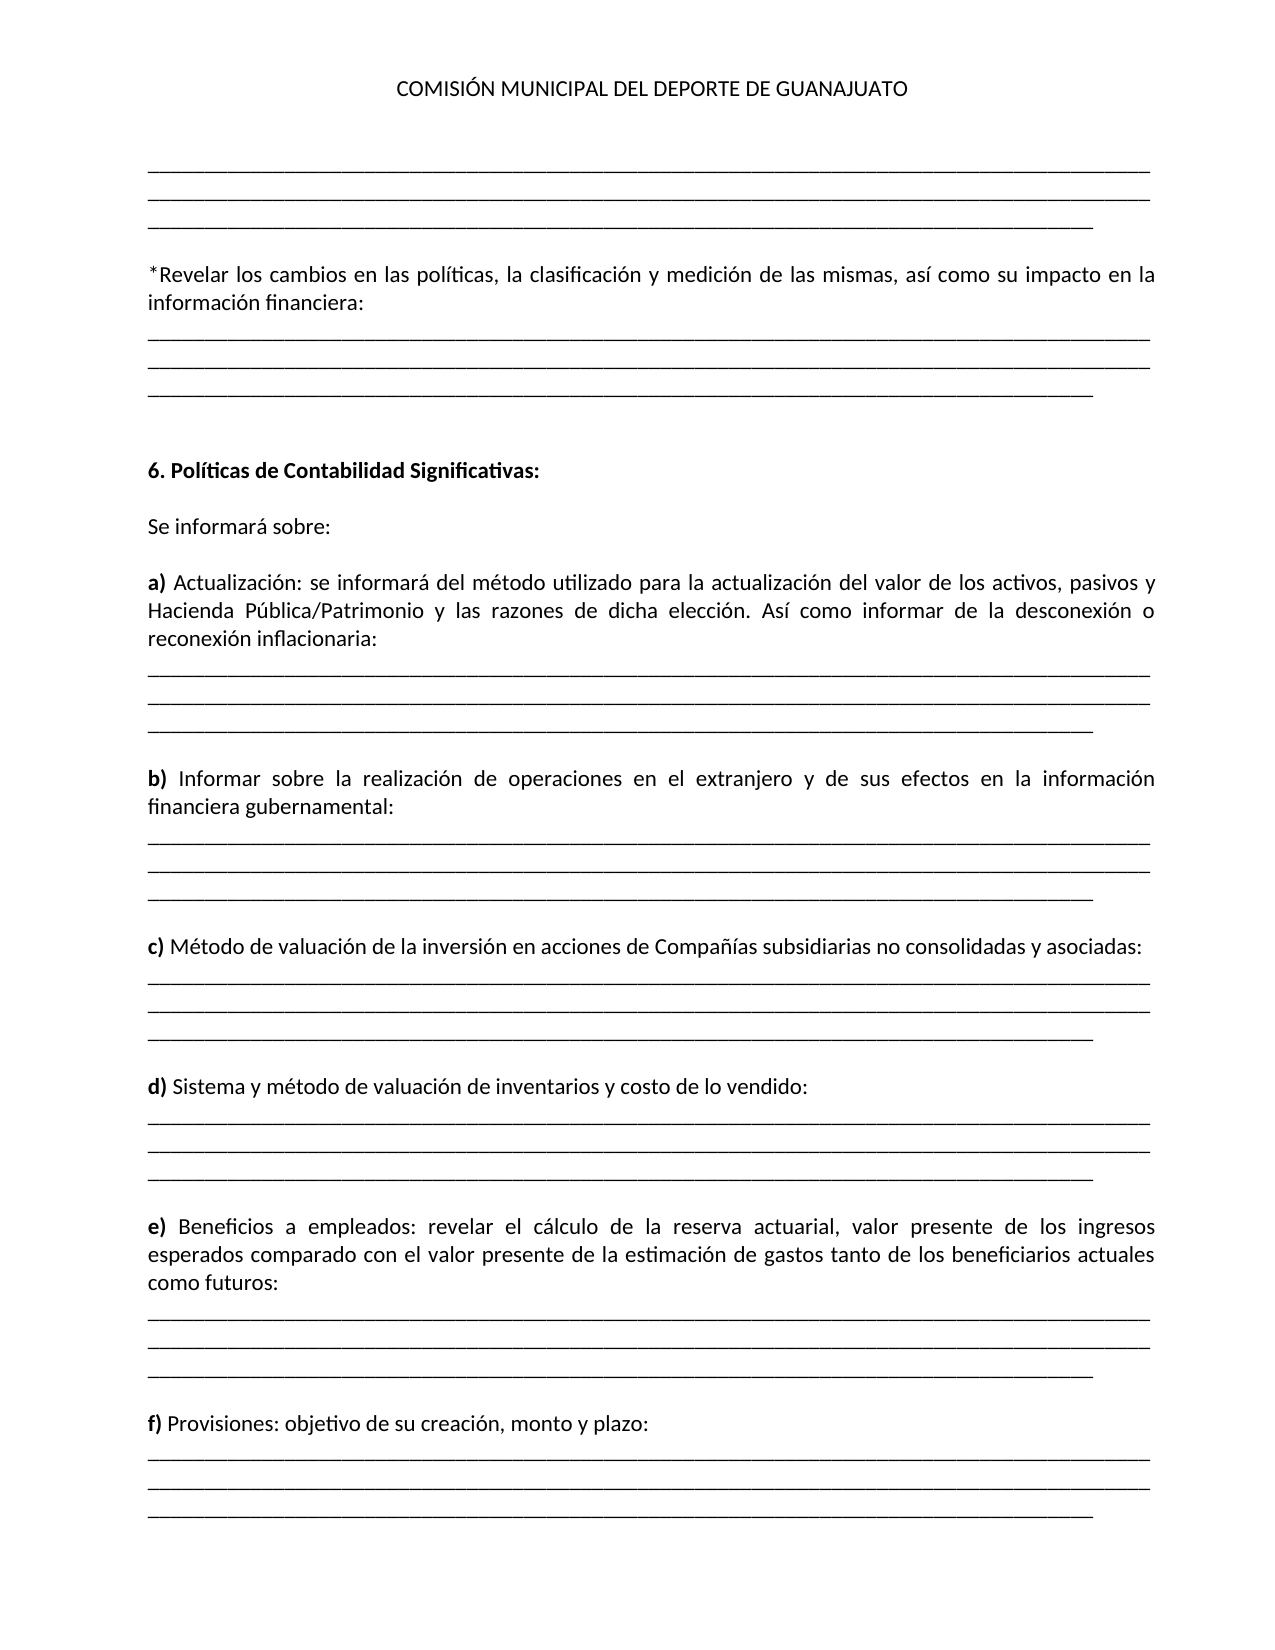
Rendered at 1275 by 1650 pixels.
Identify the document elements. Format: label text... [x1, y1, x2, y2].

text *Revelar los cambios en las políticas, la clasificación y medición de las mismas, así como su impacto en la información financiera: [148, 260, 1157, 316]
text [148, 148, 1157, 232]
text 6. Políticas de Contabilidad Significativas: [148, 456, 1157, 484]
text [148, 1437, 1157, 1521]
text a) Actualización: se informará del método utilizado para la actualización del valor de los activos, pasivos y Hacienda Pública/Patrimonio y las razones de dicha elección. Así como informar de la desconexión o reconexión inflacionaria: [148, 568, 1157, 652]
text b) Informar sobre la realización de operaciones en el extranjero y de sus efectos en la información financiera gubernamental: [148, 764, 1157, 820]
text e) Beneficios a empleados: revelar el cálculo de la reserva actuarial, valor presente de los ingresos esperados comparado con el valor presente de la estimación de gastos tanto de los beneficiarios actuales como futuros: [148, 1212, 1157, 1297]
text f) Provisiones: objetivo de su creación, monto y plazo: [148, 1409, 1157, 1437]
text d) Sistema y método de valuación de inventarios y costo de lo vendido: [148, 1072, 1157, 1100]
text c) Método de valuación de la inversión en acciones de Compañías subsidiarias no consolidadas y asociadas: [148, 932, 1157, 960]
text Se informará sobre: [148, 512, 1157, 540]
